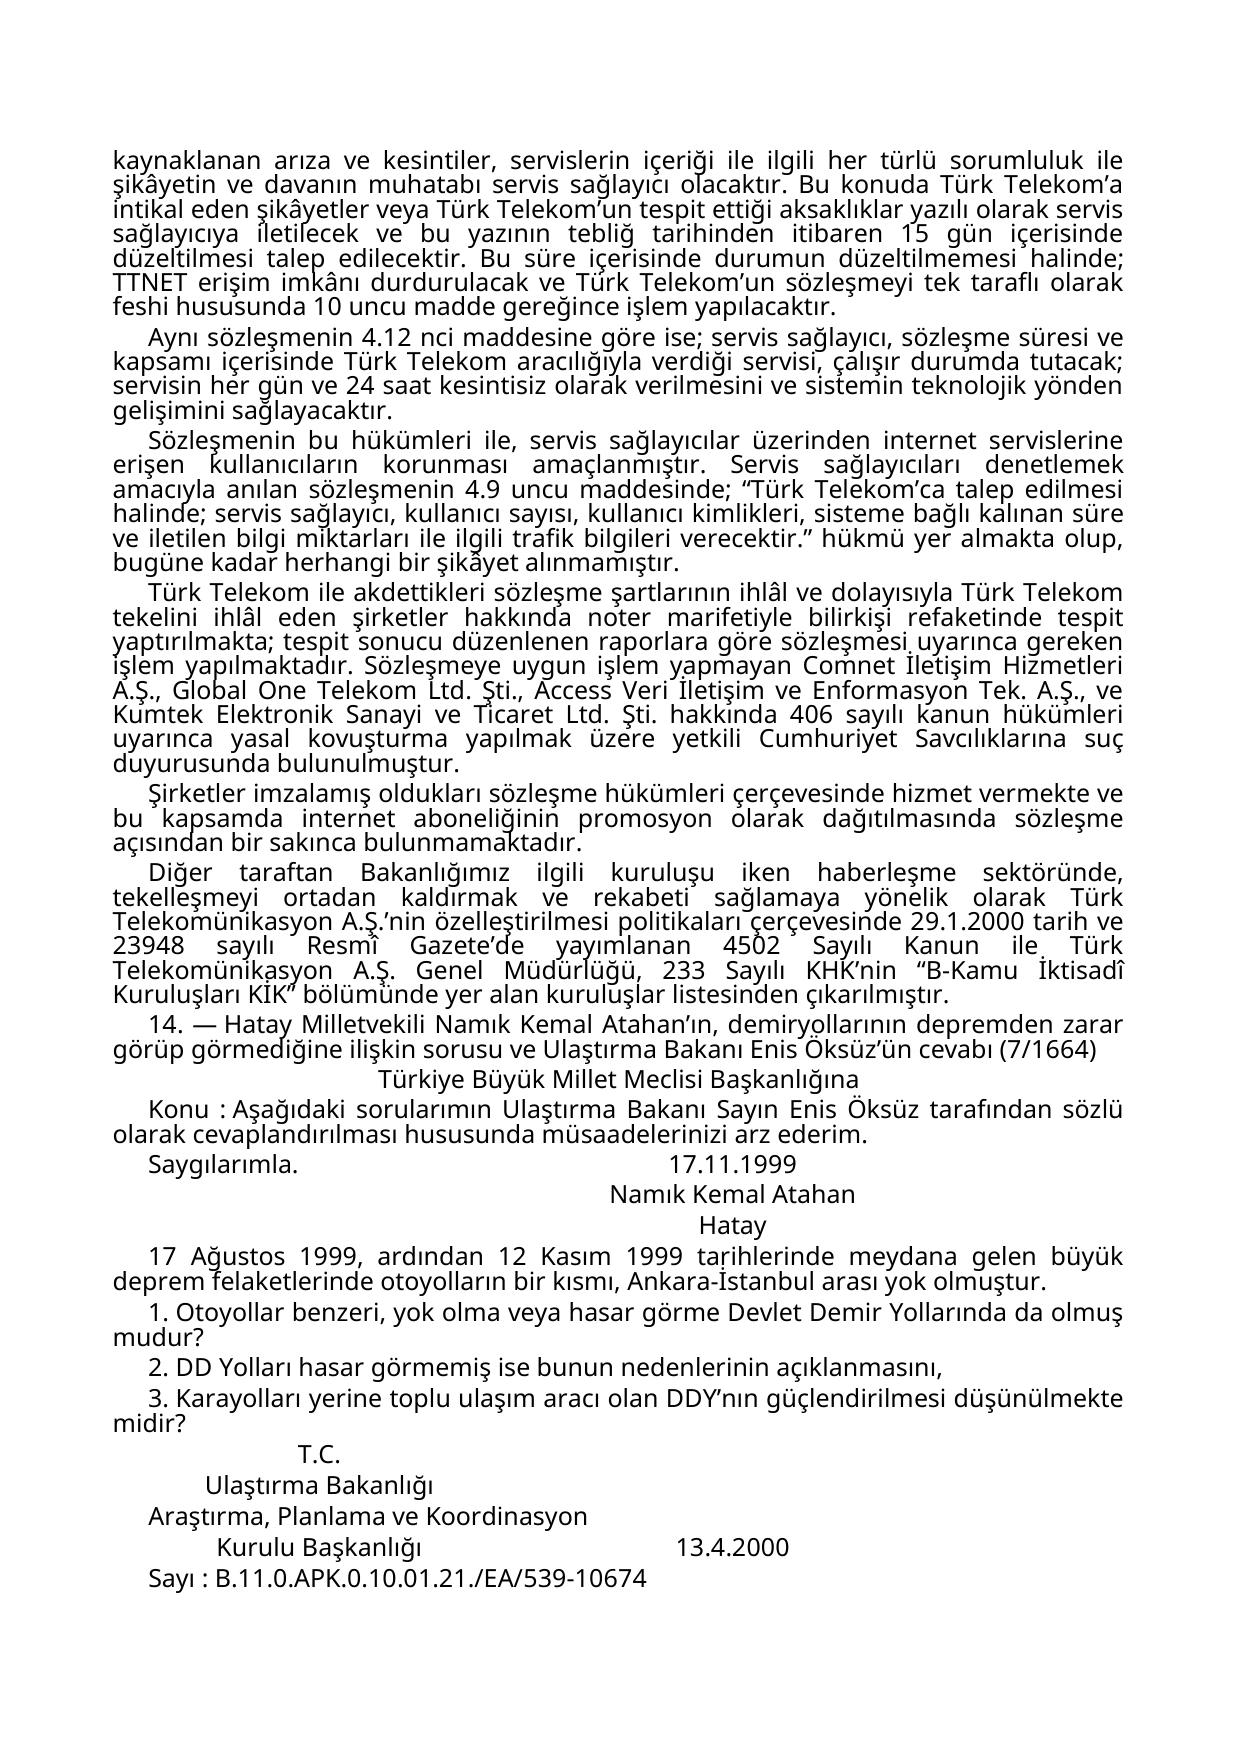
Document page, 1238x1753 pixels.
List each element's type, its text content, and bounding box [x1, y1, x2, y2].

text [112, 150, 1125, 321]
text Aynı sözleşmenin 4.12 nci maddesine göre ise; servis sağlayıcı, sözleşme süresi ve kapsamı içerisinde Türk Telekom aracılığıyla verdiği servisi, çalışır durumda tutacak; servisin her gün ve 24 saat kesintisiz olarak verilmesini ve sistemin teknolojik yönden gelişimini sağlayacaktır. [112, 327, 1125, 424]
text Namık Kemal Atahan [112, 1184, 1125, 1209]
text Şirketler imzalamış oldukları sözleşme hükümleri çerçevesinde hizmet vermekte ve bu kapsamda internet aboneliğinin promosyon olarak dağıtılmasında sözleşme açısından bir sakınca bulunmamaktadır. [112, 783, 1125, 856]
text Türk Telekom ile akdettikleri sözleşme şartlarının ihlâl ve dolayısıyla Türk Telekom tekelini ihlâl eden şirketler hakkında noter marifetiyle bilirkişi refaketinde tespit yaptırılmakta; tespit sonucu düzenlenen raporlara göre sözleşmesi uyarınca gereken işlem yapılmaktadır. Sözleşmeye uygun işlem yapmayan Comnet İletişim Hizmetleri A.Ş., Global One Telekom Ltd. Şti., Access Veri İletişim ve Enformasyon Tek. A.Ş., ve Kumtek Elektronik Sanayi ve Ticaret Ltd. Şti. hakkında 406 sayılı kanun hükümleri uyarınca yasal kovuşturma yapılmak üzere yetkili Cumhuriyet Savcılıklarına suç duyurusunda bulunulmuştur. [112, 582, 1125, 777]
text Kurulu Başkanlığı 13.4.2000 [112, 1537, 1125, 1562]
text T.C. [112, 1444, 1125, 1469]
text Saygılarımla. 17.11.1999 [112, 1154, 1125, 1178]
text 3. Karayolları yerine toplu ulaşım aracı olan DDY’nın güçlendirilmesi düşünülmekte midir? [112, 1388, 1125, 1438]
text 1. Otoyollar benzeri, yok olma veya hasar görme Devlet Demir Yollarında da olmuş mudur? [112, 1301, 1125, 1351]
text Konu : Aşağıdaki sorularımın Ulaştırma Bakanı Sayın Enis Öksüz tarafından sözlü olarak cevaplandırılması hususunda müsaadelerinizi arz ederim. [112, 1099, 1125, 1148]
text 17 Ağustos 1999, ardından 12 Kasım 1999 tarihlerinde meydana gelen büyük deprem felaketlerinde otoyolların bir kısmı, Ankara-İstanbul arası yok olmuştur. [112, 1245, 1125, 1295]
text 14. — Hatay Milletvekili Namık Kemal Atahan’ın, demiryollarının depremden zarar görüp görmediğine ilişkin sorusu ve Ulaştırma Bakanı Enis Öksüz’ün cevabı (7/1664) [112, 1014, 1125, 1063]
text Türkiye Büyük Millet Meclisi Başkanlığına [112, 1069, 1125, 1093]
text Sözleşmenin bu hükümleri ile, servis sağlayıcılar üzerinden internet servislerine erişen kullanıcıların korunması amaçlanmıştır. Servis sağlayıcıları denetlemek amacıyla anılan sözleşmenin 4.9 uncu maddesinde; “Türk Telekom’ca talep edilmesi halinde; servis sağlayıcı, kullanıcı sayısı, kullanıcı kimlikleri, sisteme bağlı kalınan süre ve iletilen bilgi miktarları ile ilgili trafik bilgileri verecektir.” hükmü yer almakta olup, bugüne kadar herhangi bir şikâyet alınmamıştır. [112, 430, 1125, 576]
text Sayı : B.11.0.APK.0.10.01.21./EA/539-10674 [112, 1567, 1125, 1592]
text Ulaştırma Bakanlığı [112, 1475, 1125, 1500]
text Hatay [112, 1215, 1125, 1239]
text Araştırma, Planlama ve Koordinasyon [112, 1506, 1125, 1531]
text Diğer taraftan Bakanlığımız ilgili kuruluşu iken haberleşme sektöründe, tekelleşmeyi ortadan kaldırmak ve rekabeti sağlamaya yönelik olarak Türk Telekomünikasyon A.Ş.’nin özelleştirilmesi politikaları çerçevesinde 29.1.2000 tarih ve 23948 sayılı Resmî Gazete’de yayımlanan 4502 Sayılı Kanun ile Türk Telekomünikasyon A.Ş. Genel Müdürlüğü, 233 Sayılı KHK’nin “B-Kamu İktisadî Kuruluşları KİK” bölümünde yer alan kuruluşlar listesinden çıkarılmıştır. [112, 862, 1125, 1008]
text 2. DD Yolları hasar görmemiş ise bunun nedenlerinin açıklanmasını, [112, 1357, 1125, 1382]
